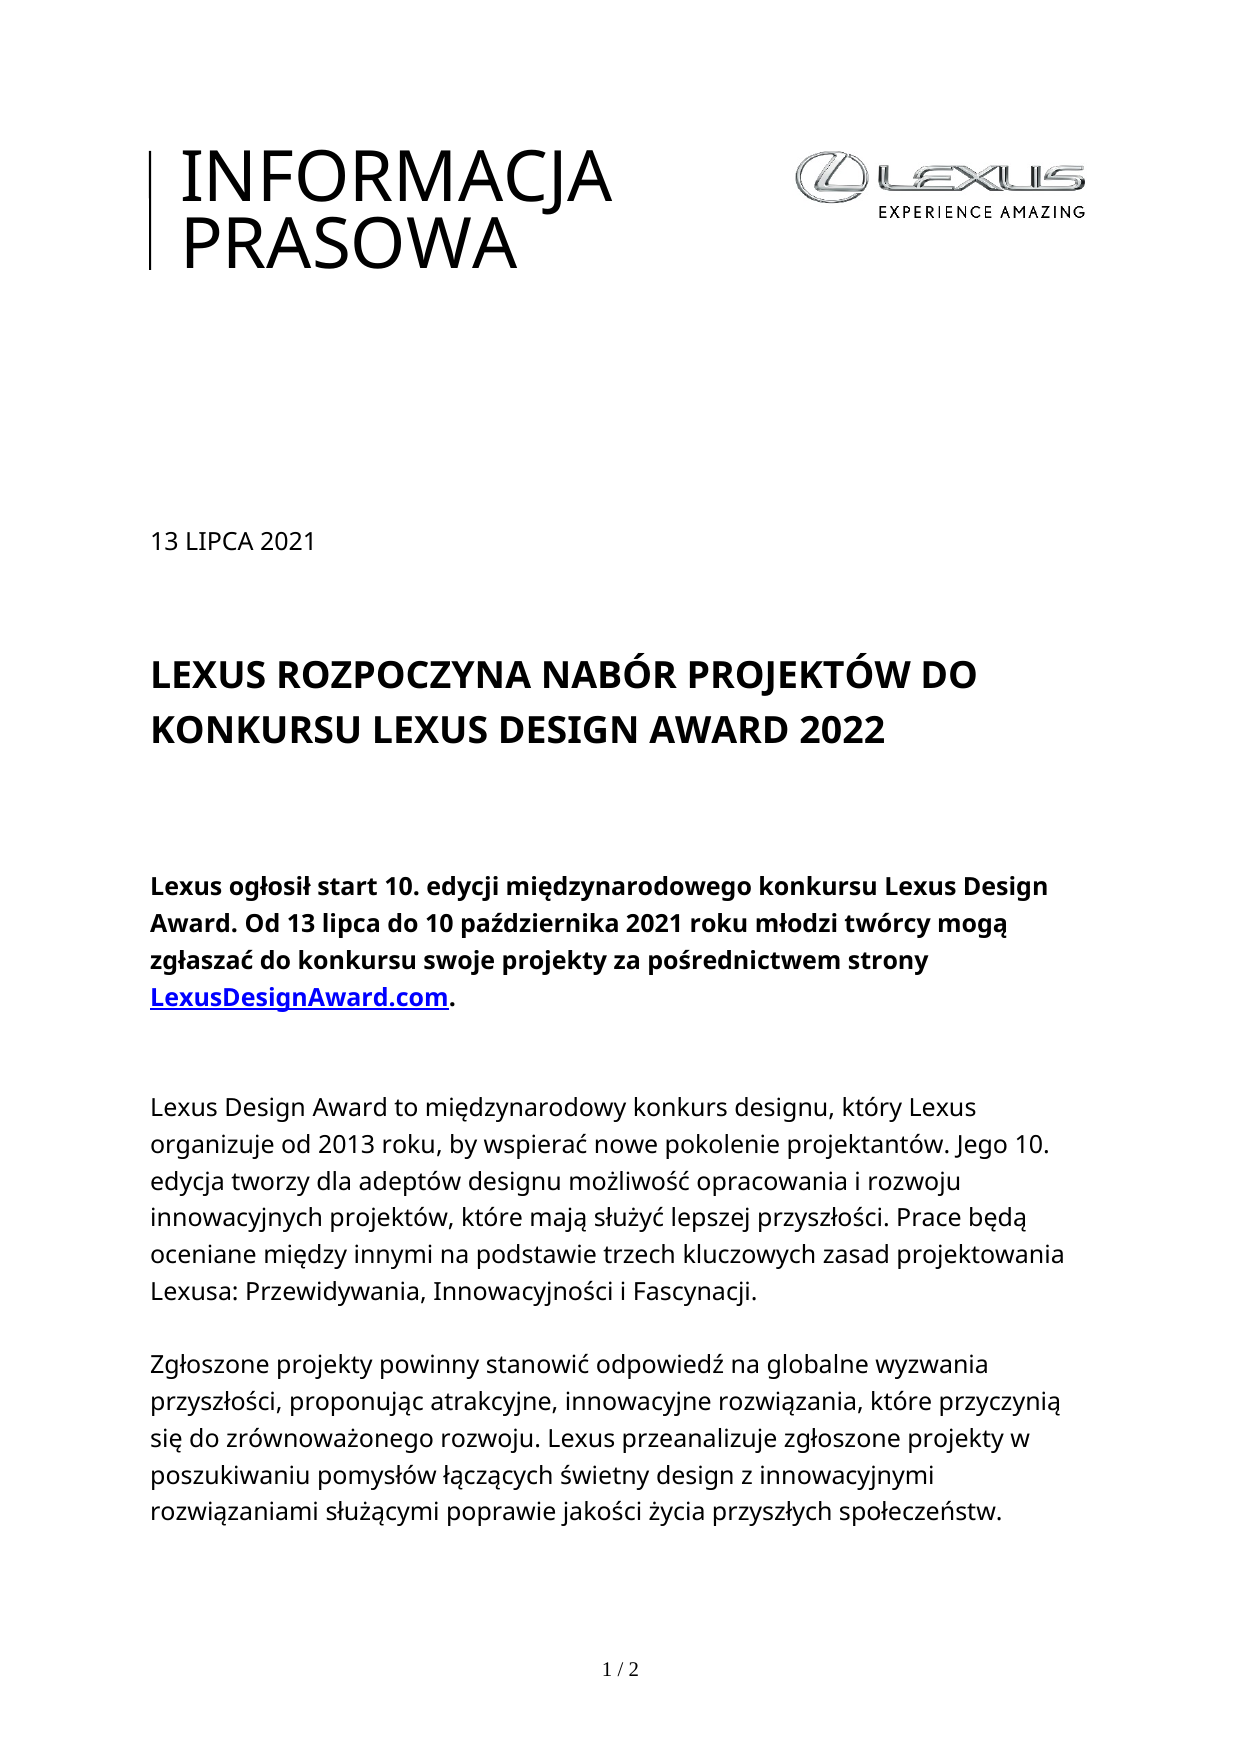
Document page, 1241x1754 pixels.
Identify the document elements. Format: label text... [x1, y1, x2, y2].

picture [770, 141, 1110, 243]
text LEXUS ROZPOCZYNA NABÓR PROJEKTÓW DO KONKURSU LEXUS DESIGN AWARD 2022 [150, 648, 1090, 755]
text 13 LIPCA 2021 [150, 523, 1086, 557]
text Zgłoszone projekty powinny stanowić odpowiedź na globalne wyzwania przyszłości, proponując atrakcyjne, innowacyjne rozwiązania, które przyczynią się do zrównoważonego rozwoju. Lexus przeanalizuje zgłoszone projekty w poszukiwaniu pomysłów łączących świetny design z innowacyjnymi rozwiązaniami służącymi poprawie jakości życia przyszłych społeczeństw. [150, 1347, 1090, 1528]
text Lexus Design Award to międzynarodowy konkurs designu, który Lexus organizuje od 2013 roku, by wspierać nowe pokolenie projektantów. Jego 10. edycja tworzy dla adeptów designu możliwość opracowania i rozwoju innowacyjnych projektów, które mają służyć lepszej przyszłości. Prace będą oceniane między innymi na podstawie trzech kluczowych zasad projektowania Lexusa: Przewidywania, Innowacyjności i Fascynacji. [150, 1089, 1090, 1307]
text Lexus ogłosił start 10. edycji międzynarodowego konkursu Lexus Design Award. Od 13 lipca do 10 października 2021 roku młodzi twórcy mogą zgłaszać do konkursu swoje projekty za pośrednictwem strony LexusDesignAward.com. [150, 869, 1090, 1013]
